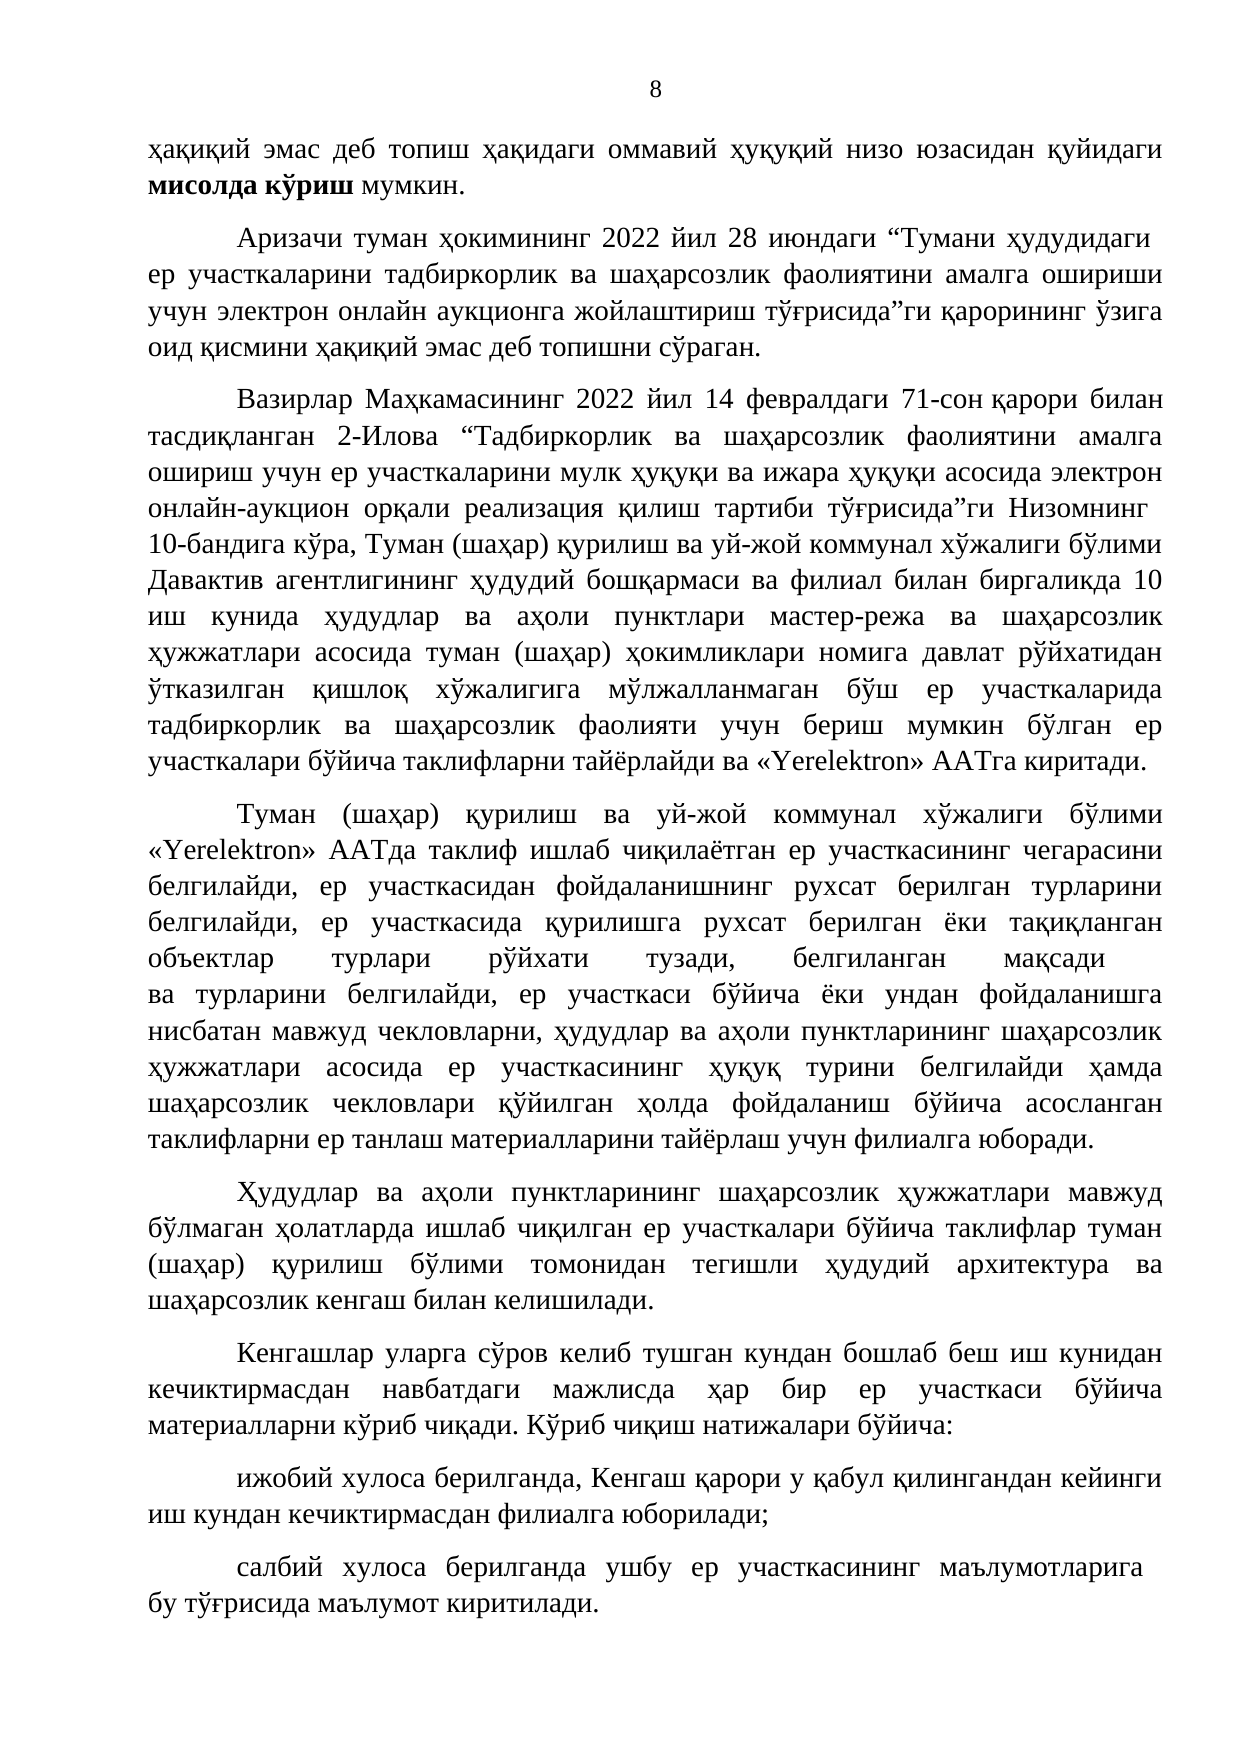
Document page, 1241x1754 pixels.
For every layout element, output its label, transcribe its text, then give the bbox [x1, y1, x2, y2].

text Аризачи туман ҳокимининг 2022 йил 28 июндаги “Тумани ҳудудидаги ер участкаларини тадбиркорлик ва шаҳарсозлик фаолиятини амалга ошириши учун электрон онлайн аукционга жойлаштириш тўғрисида”ги қарорининг ўзига оид қисмини ҳақиқий эмас деб топишни сўраган. [148, 220, 1163, 362]
text Ҳудудлар ва аҳоли пунктларининг шаҳарсозлик ҳужжатлари мавжуд бўлмаган ҳолатларда ишлаб чиқилган ер участкалари бўйича таклифлар туман (шаҳар) қурилиш бўлими томонидан тегишли ҳудудий архитектура ва шаҳарсозлик кенгаш билан келишилади. [148, 1174, 1163, 1316]
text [148, 131, 1163, 201]
text Туман (шаҳар) қурилиш ва уй-жой коммунал хўжалиги бўлими «Yerelektron» ААТда таклиф ишлаб чиқилаётган ер участкасининг чегарасини белгилайди, ер участкасидан фойдаланишнинг рухсат берилган турларини белгилайди, ер участкасида қурилишга рухсат берилган ёки тақиқланган объектлар турлари рўйхати тузади, белгиланган мақсади ва турларини белгилайди, ер участкаси бўйича ёки ундан фойдаланишга нисбатан мавжуд чекловларни, ҳудудлар ва аҳоли пунктларининг шаҳарсозлик ҳужжатлари асосида ер участкасининг ҳуқуқ турини белгилайди ҳамда шаҳарсозлик чекловлари қўйилган ҳолда фойдаланиш бўйича асосланган таклифларни ер танлаш материалларини тайёрлаш учун филиалга юборади. [148, 796, 1163, 1155]
text ижобий хулоса берилганда, Кенгаш қарори у қабул қилингандан кейинги иш кундан кечиктирмасдан филиалга юборилади; [148, 1460, 1163, 1530]
text Вазирлар Маҳкамасининг 2022 йил 14 февралдаги 71-сон қарори билан тасдиқланган 2-Илова “Тадбиркорлик ва шаҳарсозлик фаолиятини амалга ошириш учун ер участкаларини мулк ҳуқуқи ва ижара ҳуқуқи асосида электрон онлайн-аукцион орқали реализация қилиш тартиби тўғрисида”ги Низомнинг 10-бандига кўра, Туман (шаҳар) қурилиш ва уй-жой коммунал хўжалиги бўлими Давактив агентлигининг ҳудудий бошқармаси ва филиал билан биргаликда 10 иш кунида ҳудудлар ва аҳоли пунктлари мастер-режа ва шаҳарсозлик ҳужжатлари асосида туман (шаҳар) ҳокимликлари номига давлат рўйхатидан ўтказилган қишлоқ хўжалигига мўлжалланмаган бўш ер участкаларида тадбиркорлик ва шаҳарсозлик фаолияти учун бериш мумкин бўлган ер участкалари бўйича таклифларни тайёрлайди ва «Yerelektron» ААТга киритади. [148, 382, 1163, 777]
text салбий хулоса берилганда ушбу ер участкасининг маълумотларига бу тўғрисида маълумот киритилади. [148, 1549, 1163, 1619]
text Кенгашлар уларга сўров келиб тушган кундан бошлаб беш иш кунидан кечиктирмасдан навбатдаги мажлисда ҳар бир ер участкаси бўйича материалларни кўриб чиқади. Кўриб чиқиш натижалари бўйича: [148, 1335, 1163, 1441]
